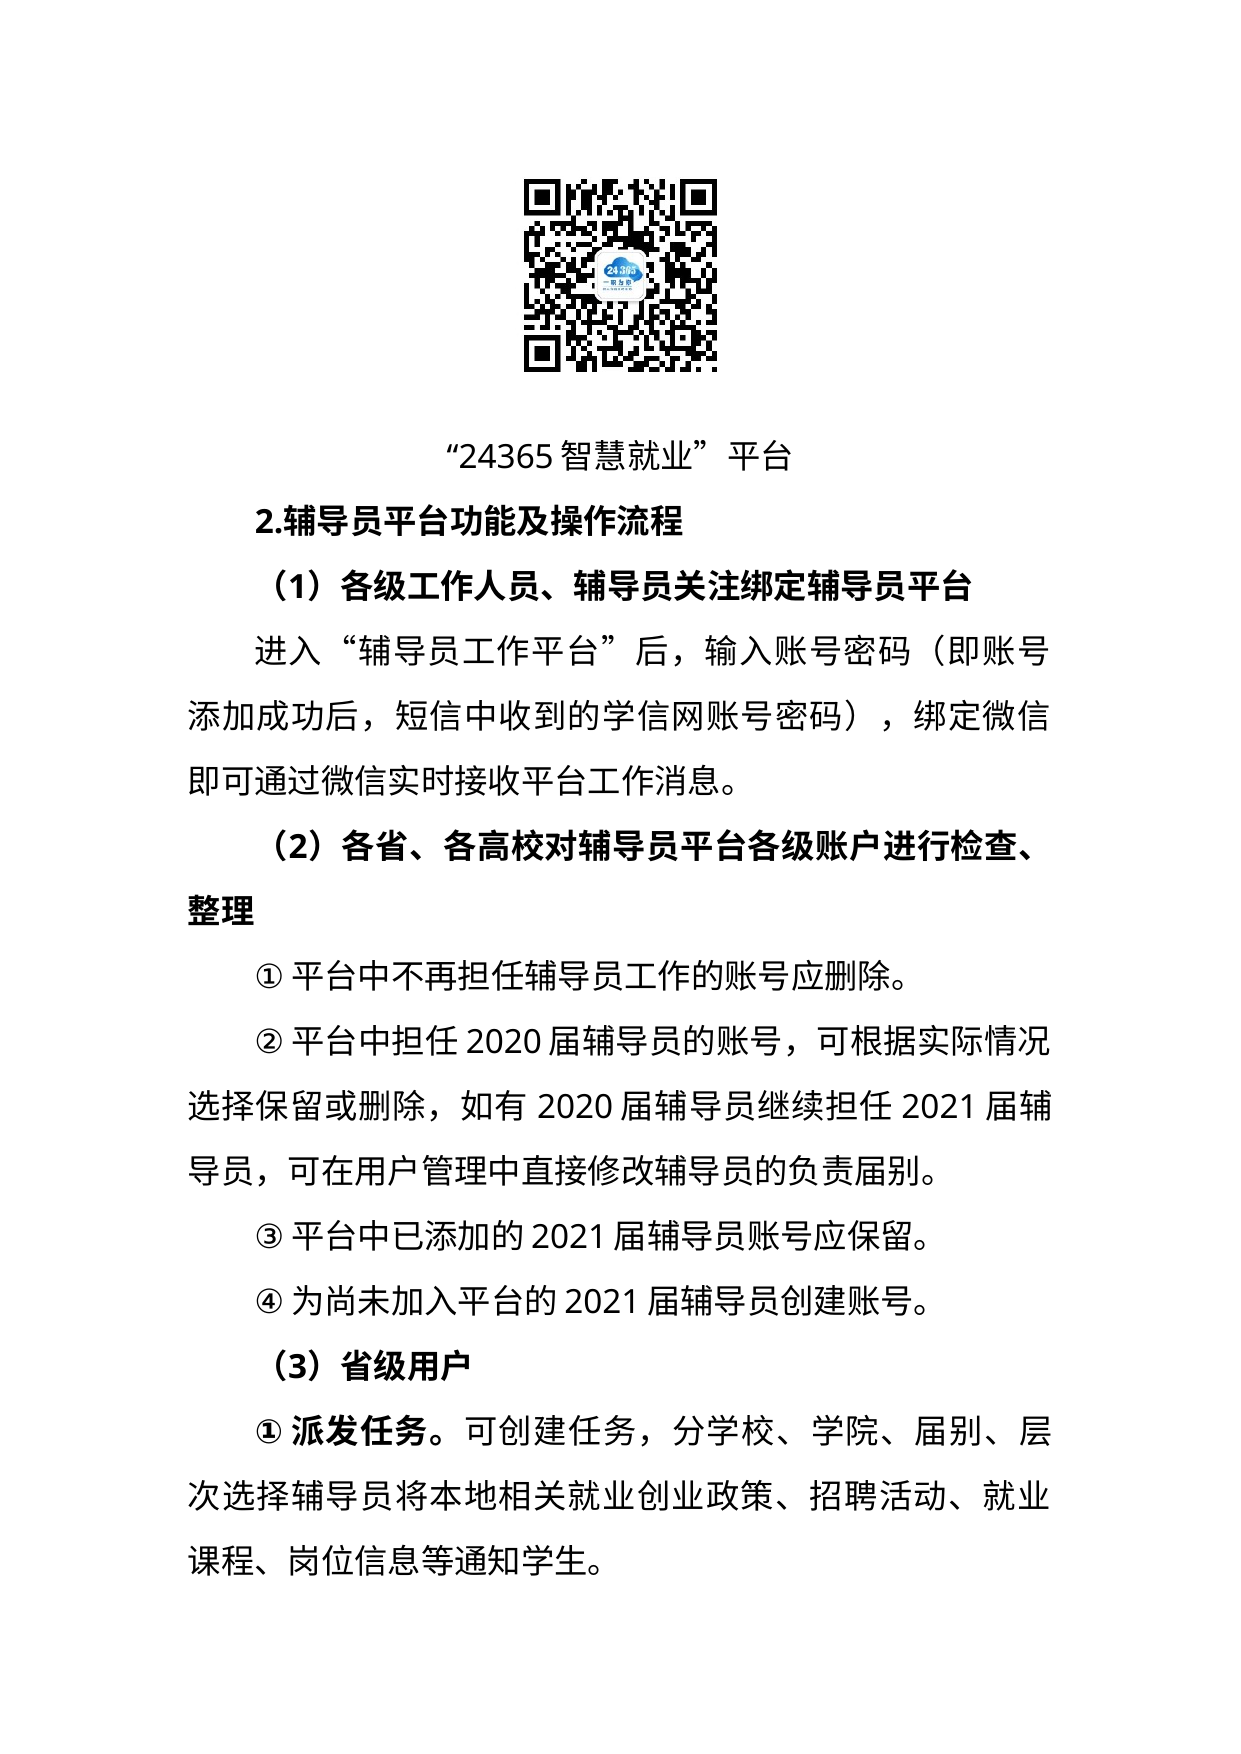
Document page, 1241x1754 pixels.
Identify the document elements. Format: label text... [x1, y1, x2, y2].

text ①平台中不再担任辅导员工作的账号应删除。 [187, 942, 1053, 1007]
picture [508, 163, 732, 387]
text ②平台中担任2020届辅导员的账号，可根据实际情况选择保留或删除，如有2020届辅导员继续担任2021届辅导员，可在用户管理中直接修改辅导员的负责届别。 [187, 1007, 1053, 1202]
text （2）各省、各高校对辅导员平台各级账户进行检查、整理 [187, 812, 1053, 942]
text （3）省级用户 [254, 1332, 1053, 1397]
text “24365智慧就业”平台 [187, 422, 1053, 487]
text 进入“辅导员工作平台”后，输入账号密码（即账号添加成功后，短信中收到的学信网账号密码），绑定微信，即可通过微信实时接收平台工作消息。 [187, 617, 1053, 812]
text ①派发任务。可创建任务，分学校、学院、届别、层次选择辅导员将本地相关就业创业政策、招聘活动、就业课程、岗位信息等通知学生。 [187, 1397, 1053, 1592]
text （1）各级工作人员、辅导员关注绑定辅导员平台 [187, 552, 1053, 617]
text ④为尚未加入平台的2021届辅导员创建账号。 [187, 1267, 1053, 1332]
text ③平台中已添加的2021届辅导员账号应保留。 [187, 1202, 1053, 1267]
text 2.辅导员平台功能及操作流程 [187, 487, 1053, 552]
